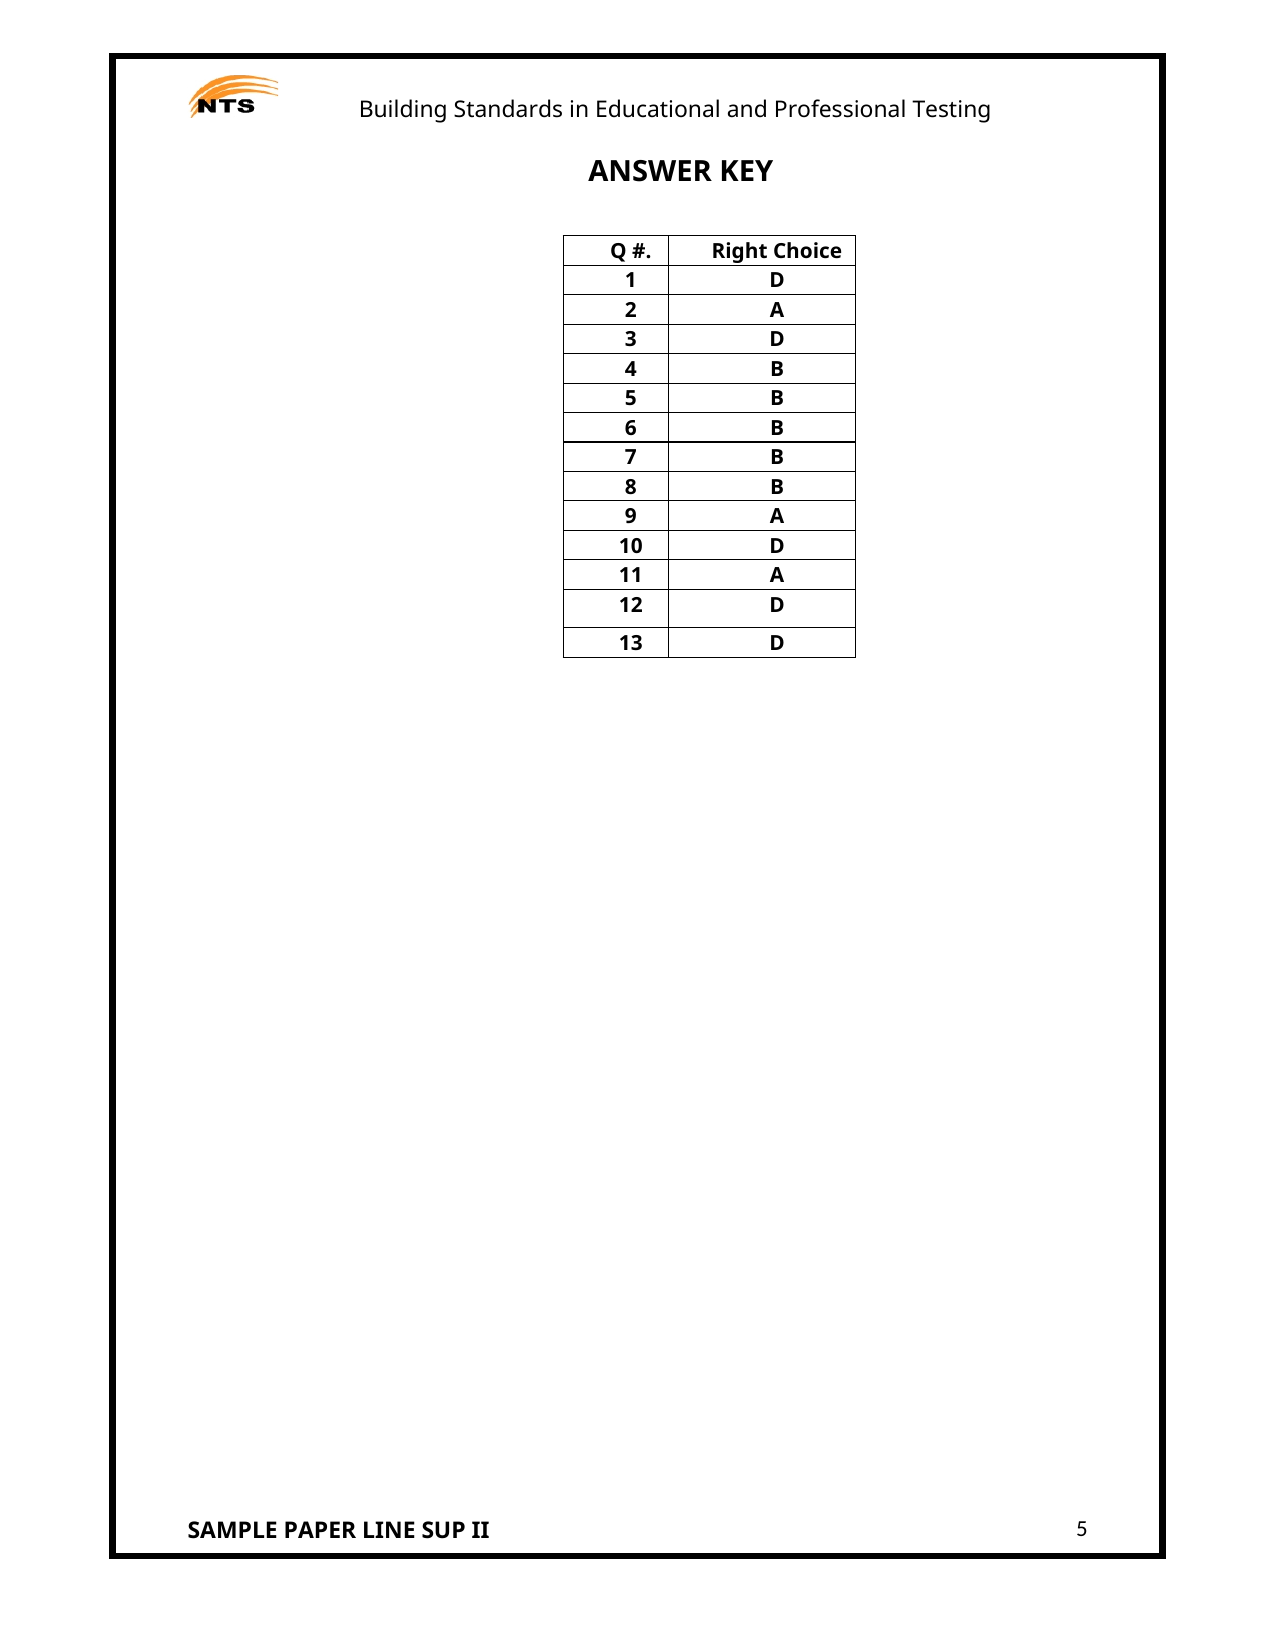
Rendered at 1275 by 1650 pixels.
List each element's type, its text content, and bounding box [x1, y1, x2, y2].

table_cell 11 [564, 560, 668, 589]
table_cell 9 [564, 501, 668, 530]
table_cell 5 [564, 384, 668, 412]
table_cell 12 [564, 590, 668, 627]
table_cell 6 [564, 413, 668, 441]
table_cell 10 [564, 531, 668, 559]
table_cell 4 [564, 354, 668, 382]
table_cell A [669, 560, 855, 589]
table_cell B [669, 354, 855, 382]
table_cell D [669, 590, 855, 627]
table_cell 3 [564, 325, 668, 353]
table_cell 2 [564, 295, 668, 323]
table_cell D [669, 531, 855, 559]
table_cell 1 [564, 266, 668, 294]
table_cell 13 [564, 628, 668, 657]
table_cell 8 [564, 472, 668, 500]
table_header Q #. [564, 236, 668, 264]
table_header Right Choice [669, 236, 855, 264]
picture [187, 75, 279, 118]
table_cell 7 [564, 443, 668, 471]
table_cell A [669, 501, 855, 530]
table_cell A [669, 295, 855, 323]
table_cell B [669, 472, 855, 500]
text ANSWER KEY [274, 150, 1087, 190]
table_cell B [669, 443, 855, 471]
table_cell B [669, 384, 855, 412]
table_cell D [669, 628, 855, 657]
table_cell B [669, 413, 855, 441]
table_cell D [669, 325, 855, 353]
table_cell D [669, 266, 855, 294]
